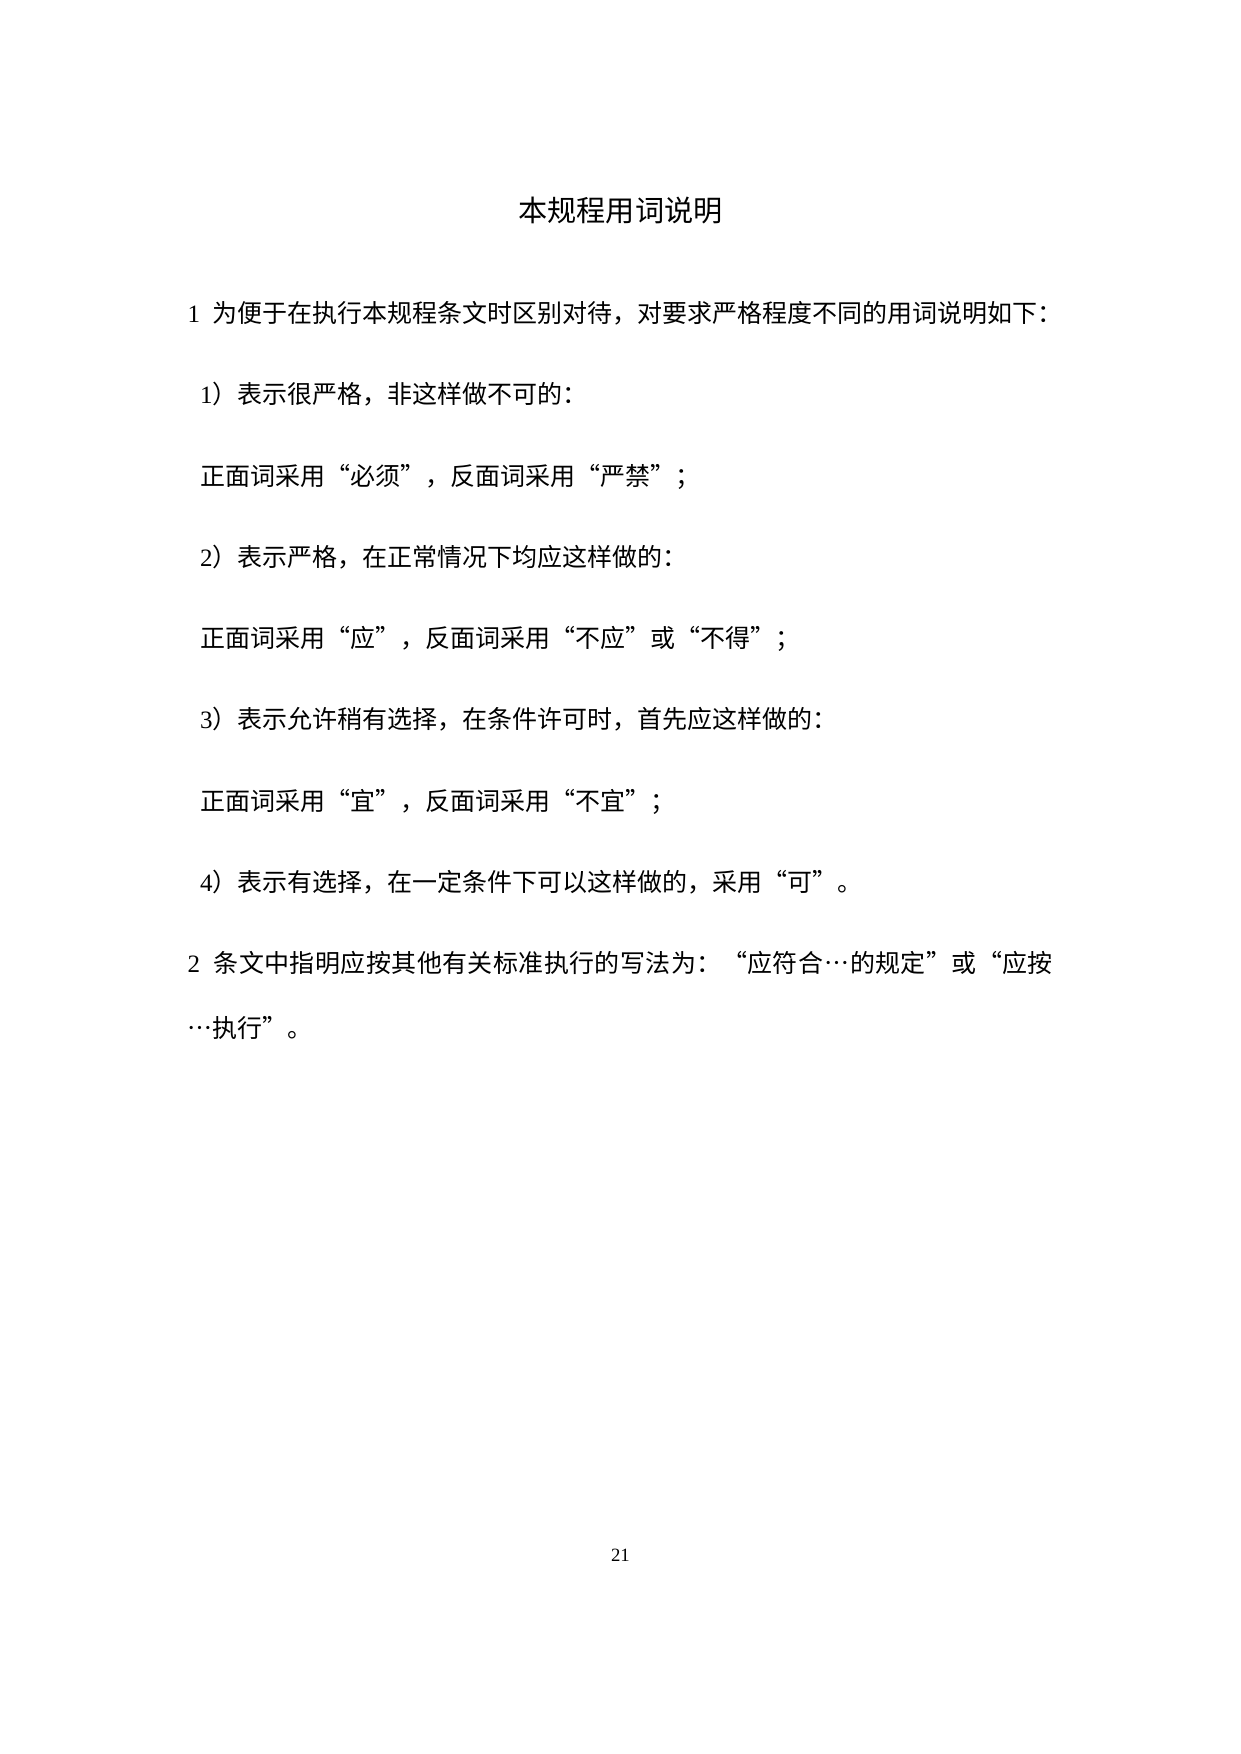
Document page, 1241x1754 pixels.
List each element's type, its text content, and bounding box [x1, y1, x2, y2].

text 2 条文中指明应按其他有关标准执行的写法为：“应符合…的规定”或“应按…执行”。 [187, 929, 1053, 1059]
text 正面词采用“应”，反面词采用“不应”或“不得”； [187, 604, 1053, 669]
text 2）表示严格，在正常情况下均应这样做的： [187, 523, 1053, 588]
text 1）表示很严格，非这样做不可的： [187, 360, 1053, 425]
text 正面词采用“必须”，反面词采用“严禁”； [187, 442, 1053, 507]
text 1 为便于在执行本规程条文时区别对待，对要求严格程度不同的用词说明如下： [187, 279, 1053, 344]
text 3）表示允许稍有选择，在条件许可时，首先应这样做的： [187, 685, 1053, 750]
text 正面词采用“宜”，反面词采用“不宜”； [187, 767, 1053, 832]
text 4）表示有选择，在一定条件下可以这样做的，采用“可”。 [187, 848, 1053, 913]
subtitle 本规程用词说明 [187, 177, 1053, 242]
